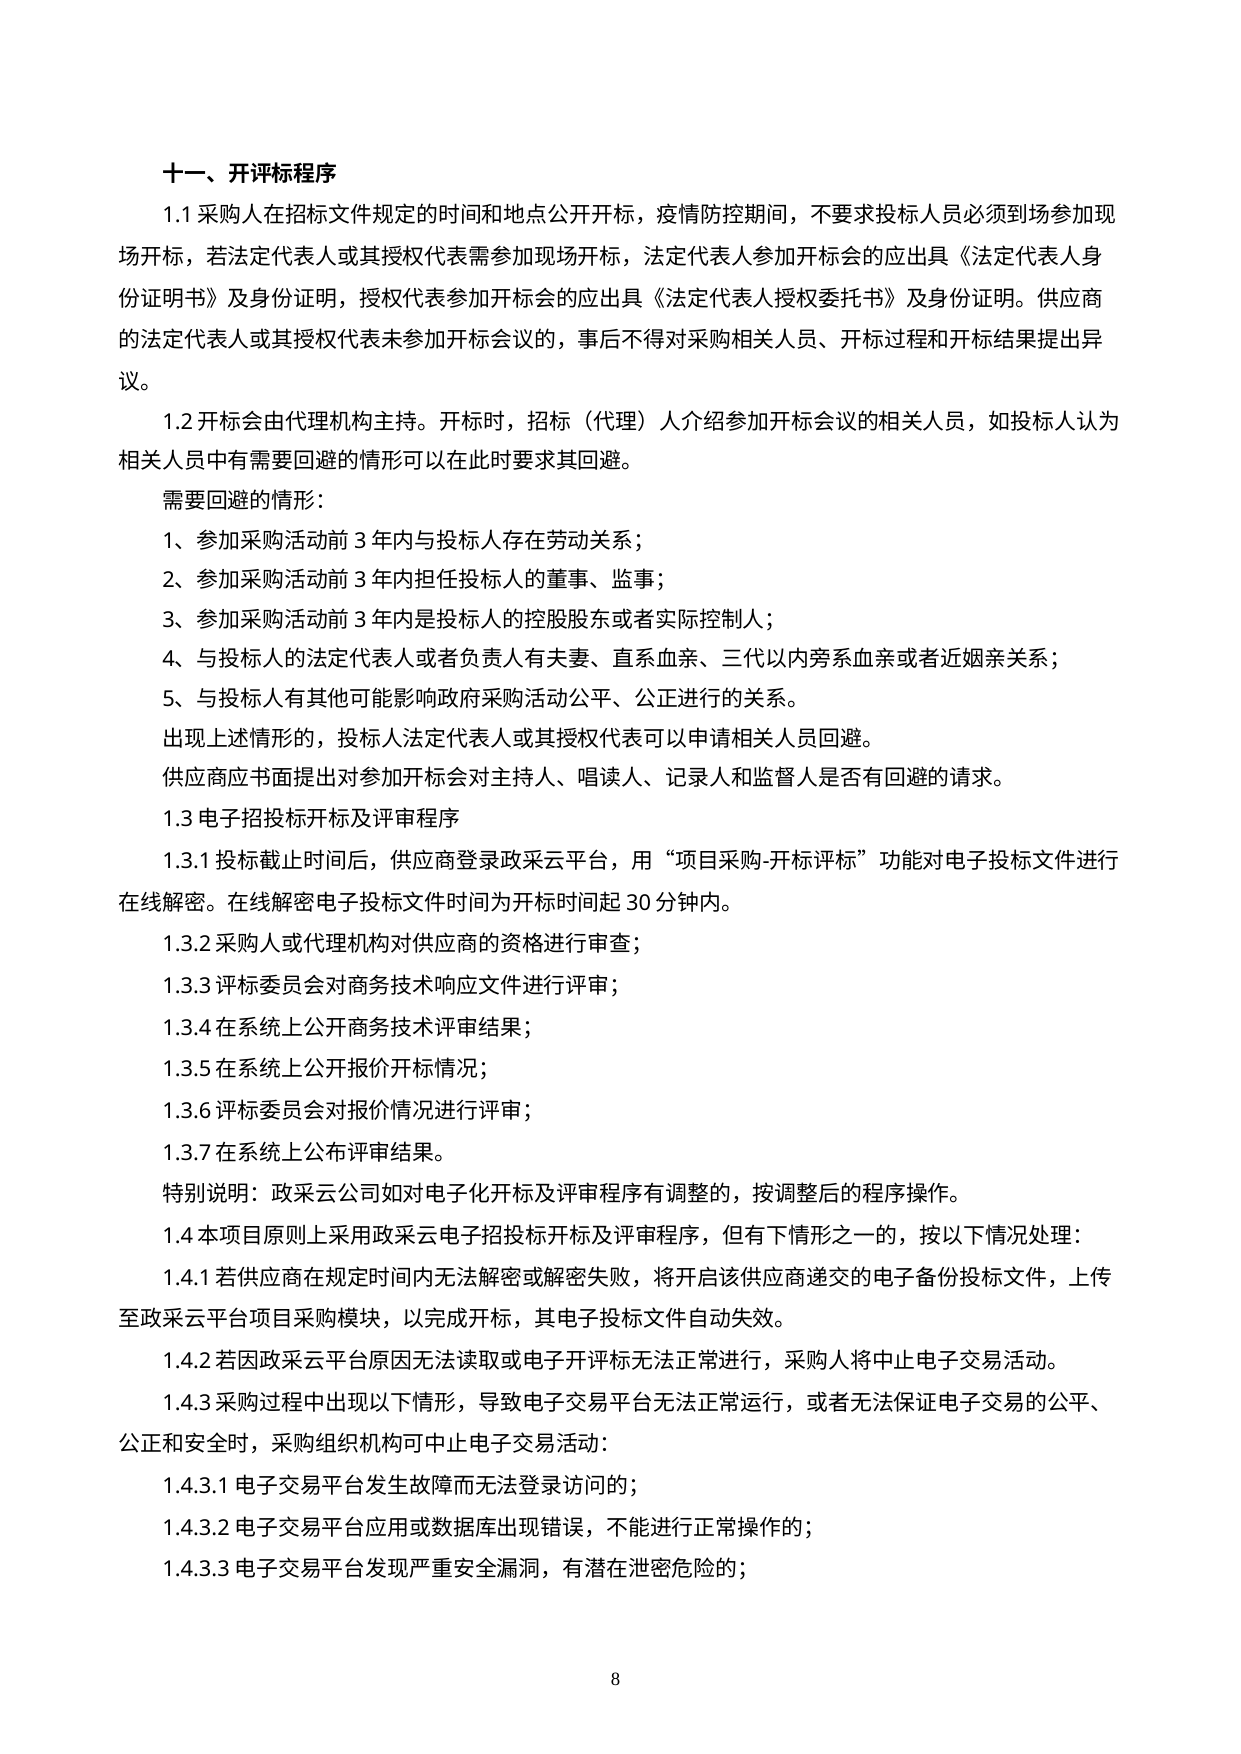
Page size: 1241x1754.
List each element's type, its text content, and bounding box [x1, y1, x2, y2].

text 1.3.1投标截止时间后，供应商登录政采云平台，用“项目采购-开标评标”功能对电子投标文件进行在线解密。在线解密电子投标文件时间为开标时间起30分钟内。 [118, 835, 1122, 918]
text 1.4.2若因政采云平台原因无法读取或电子开评标无法正常进行，采购人将中止电子交易活动。 [118, 1335, 1122, 1377]
text 1.4.3.1电子交易平台发生故障而无法登录访问的； [118, 1460, 1122, 1502]
text 3、参加采购活动前3年内是投标人的控股股东或者实际控制人； [118, 596, 1122, 635]
text 1.4本项目原则上采用政采云电子招投标开标及评审程序，但有下情形之一的，按以下情况处理： [118, 1210, 1122, 1252]
text 出现上述情形的，投标人法定代表人或其授权代表可以申请相关人员回避。 [118, 714, 1122, 754]
text 5、与投标人有其他可能影响政府采购活动公平、公正进行的关系。 [118, 675, 1122, 714]
text 1.3.3评标委员会对商务技术响应文件进行评审； [118, 960, 1122, 1002]
text 供应商应书面提出对参加开标会对主持人、唱读人、记录人和监督人是否有回避的请求。 [118, 754, 1122, 793]
text 1.2开标会由代理机构主持。开标时，招标（代理）人介绍参加开标会议的相关人员，如投标人认为相关人员中有需要回避的情形可以在此时要求其回避。 [118, 398, 1122, 477]
text 需要回避的情形： [118, 477, 1122, 516]
text 1.3.6评标委员会对报价情况进行评审； [118, 1085, 1122, 1127]
text 1.3.5在系统上公开报价开标情况； [118, 1043, 1122, 1085]
text 1.4.3.3电子交易平台发现严重安全漏洞，有潜在泄密危险的； [118, 1543, 1122, 1585]
text 2、参加采购活动前3年内担任投标人的董事、监事； [118, 556, 1122, 596]
text 1.4.1若供应商在规定时间内无法解密或解密失败，将开启该供应商递交的电子备份投标文件，上传至政采云平台项目采购模块，以完成开标，其电子投标文件自动失效。 [118, 1252, 1122, 1335]
text 1.4.3采购过程中出现以下情形，导致电子交易平台无法正常运行，或者无法保证电子交易的公平、公正和安全时，采购组织机构可中止电子交易活动： [118, 1377, 1122, 1460]
text 1.1采购人在招标文件规定的时间和地点公开开标，疫情防控期间，不要求投标人员必须到场参加现场开标，若法定代表人或其授权代表需参加现场开标，法定代表人参加开标会的应出具《法定代表人身份证明书》及身份证明，授权代表参加开标会的应出具《法定代表人授权委托书》及身份证明。供应商的法定代表人或其授权代表未参加开标会议的，事后不得对采购相关人员、开标过程和开标结果提出异议。 [118, 189, 1122, 398]
text 十一、开评标程序 [118, 148, 1122, 189]
text 1.3电子招投标开标及评审程序 [118, 793, 1122, 835]
text 1、参加采购活动前3年内与投标人存在劳动关系； [118, 516, 1122, 556]
text 1.3.2采购人或代理机构对供应商的资格进行审查； [118, 918, 1122, 960]
text 1.4.3.2电子交易平台应用或数据库出现错误，不能进行正常操作的； [118, 1502, 1122, 1543]
text 1.3.4在系统上公开商务技术评审结果； [118, 1002, 1122, 1043]
text 4、与投标人的法定代表人或者负责人有夫妻、直系血亲、三代以内旁系血亲或者近姻亲关系； [118, 635, 1122, 675]
text 1.3.7在系统上公布评审结果。 [118, 1127, 1122, 1168]
text 特别说明：政采云公司如对电子化开标及评审程序有调整的，按调整后的程序操作。 [118, 1168, 1122, 1210]
